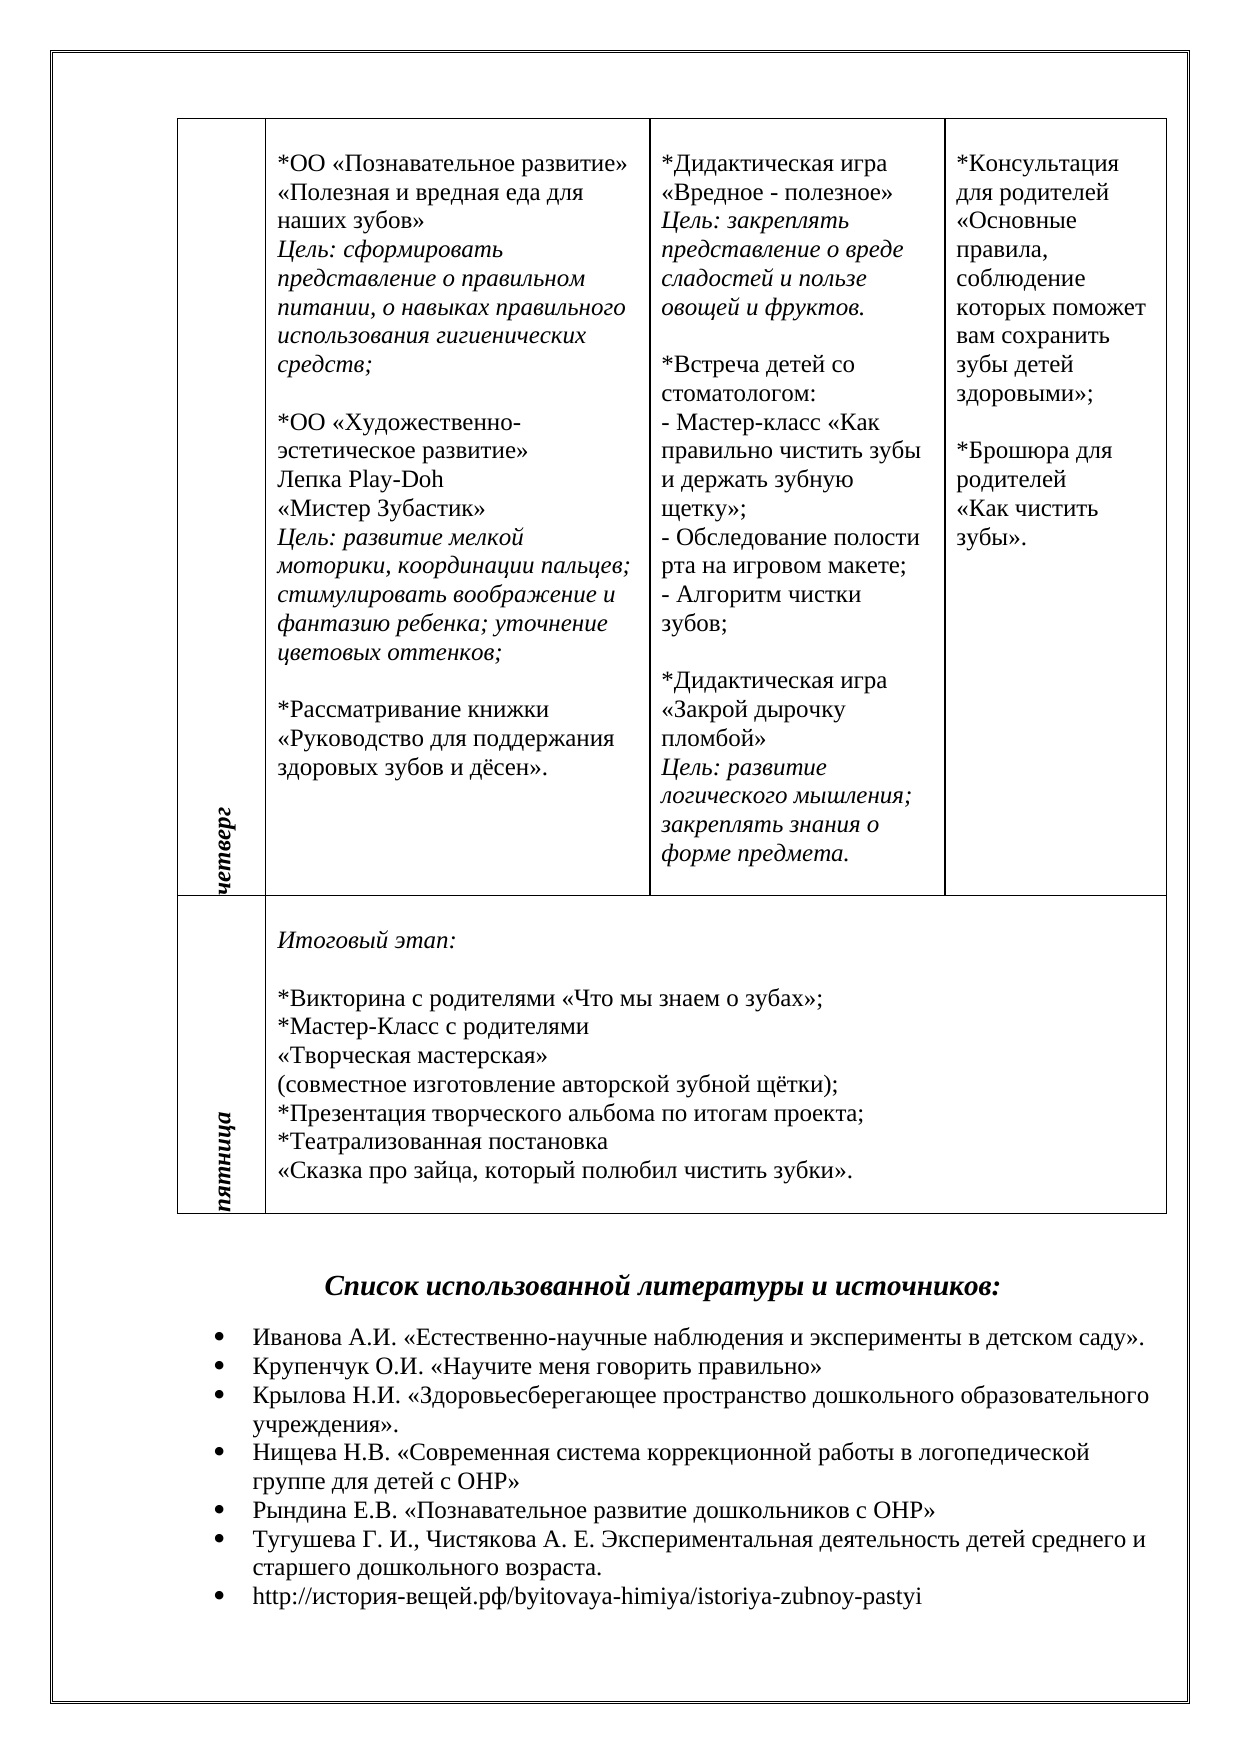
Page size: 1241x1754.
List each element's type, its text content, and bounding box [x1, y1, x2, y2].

table_cell Итоговый этап: *Викторина с родителями «Что мы знаем о зубах»; *Мастер-Класс с родителями «Творческая мастерская» (совместное изготовление авторской зубной щётки); *Презентация творческого альбома по итогам проекта; *Театрализованная постановка «Сказка про зайца, который полюбил чистить зубки». [266, 896, 1166, 1213]
table_cell *Консультация для родителей «Основные правила, соблюдение которых поможет вам сохранить зубы детей здоровыми»; *Брошюра для родителей «Как чистить зубы». [946, 119, 1166, 895]
table_cell *ОО «Познавательное развитие» «Полезная и вредная еда для наших зубов» Цель: сформировать представление о правильном питании, о навыках правильного использования гигиенических средств; *ОО «Художественно-эстетическое развитие» Лепка Play-Doh «Мистер Зубастик» Цель: развитие мелкой моторики, координации пальцев; стимулировать воображение и фантазию ребенка; уточнение цветовых оттенков; *Рассматривание книжки «Руководство для поддержания здоровых зубов и дёсен». [266, 119, 649, 895]
list Нищева Н.В. «Современная система коррекционной работы в логопедической группе для детей с ОНР» [215, 1437, 1152, 1495]
list http://история-вещей.рф/byitovaya-himiya/istoriya-zubnoy-pastyi [215, 1581, 1152, 1610]
list Тугушева Г. И., Чистякова А. Е. Экспериментальная деятельность детей среднего и старшего дошкольного возраста. [215, 1524, 1152, 1581]
list Крупенчук О.И. «Научите меня говорить правильно» [215, 1351, 1152, 1380]
table_cell пятница [178, 896, 265, 1213]
list Крылова Н.И. «Здоровьесберегающее пространство дошкольного образовательного учреждения». [215, 1380, 1152, 1437]
list Иванова А.И. «Естественно-научные наблюдения и эксперименты в детском саду». [215, 1322, 1152, 1351]
list Рындина Е.В. «Познавательное развитие дошкольников с ОНР» [215, 1495, 1152, 1524]
table_cell *Дидактическая игра «Вредное - полезное» Цель: закреплять представление о вреде сладостей и пользе овощей и фруктов. *Встреча детей со стоматологом: - Мастер-класс «Как правильно чистить зубы и держать зубную щетку»; - Обследование полости рта на игровом макете; - Алгоритм чистки зубов; *Дидактическая игра «Закрой дырочку пломбой» Цель: развитие логического мышления; закреплять знания о форме предмета. [651, 119, 944, 895]
table_cell четверг [178, 119, 265, 895]
text Список использованной литературы и источников: [177, 1268, 1152, 1302]
